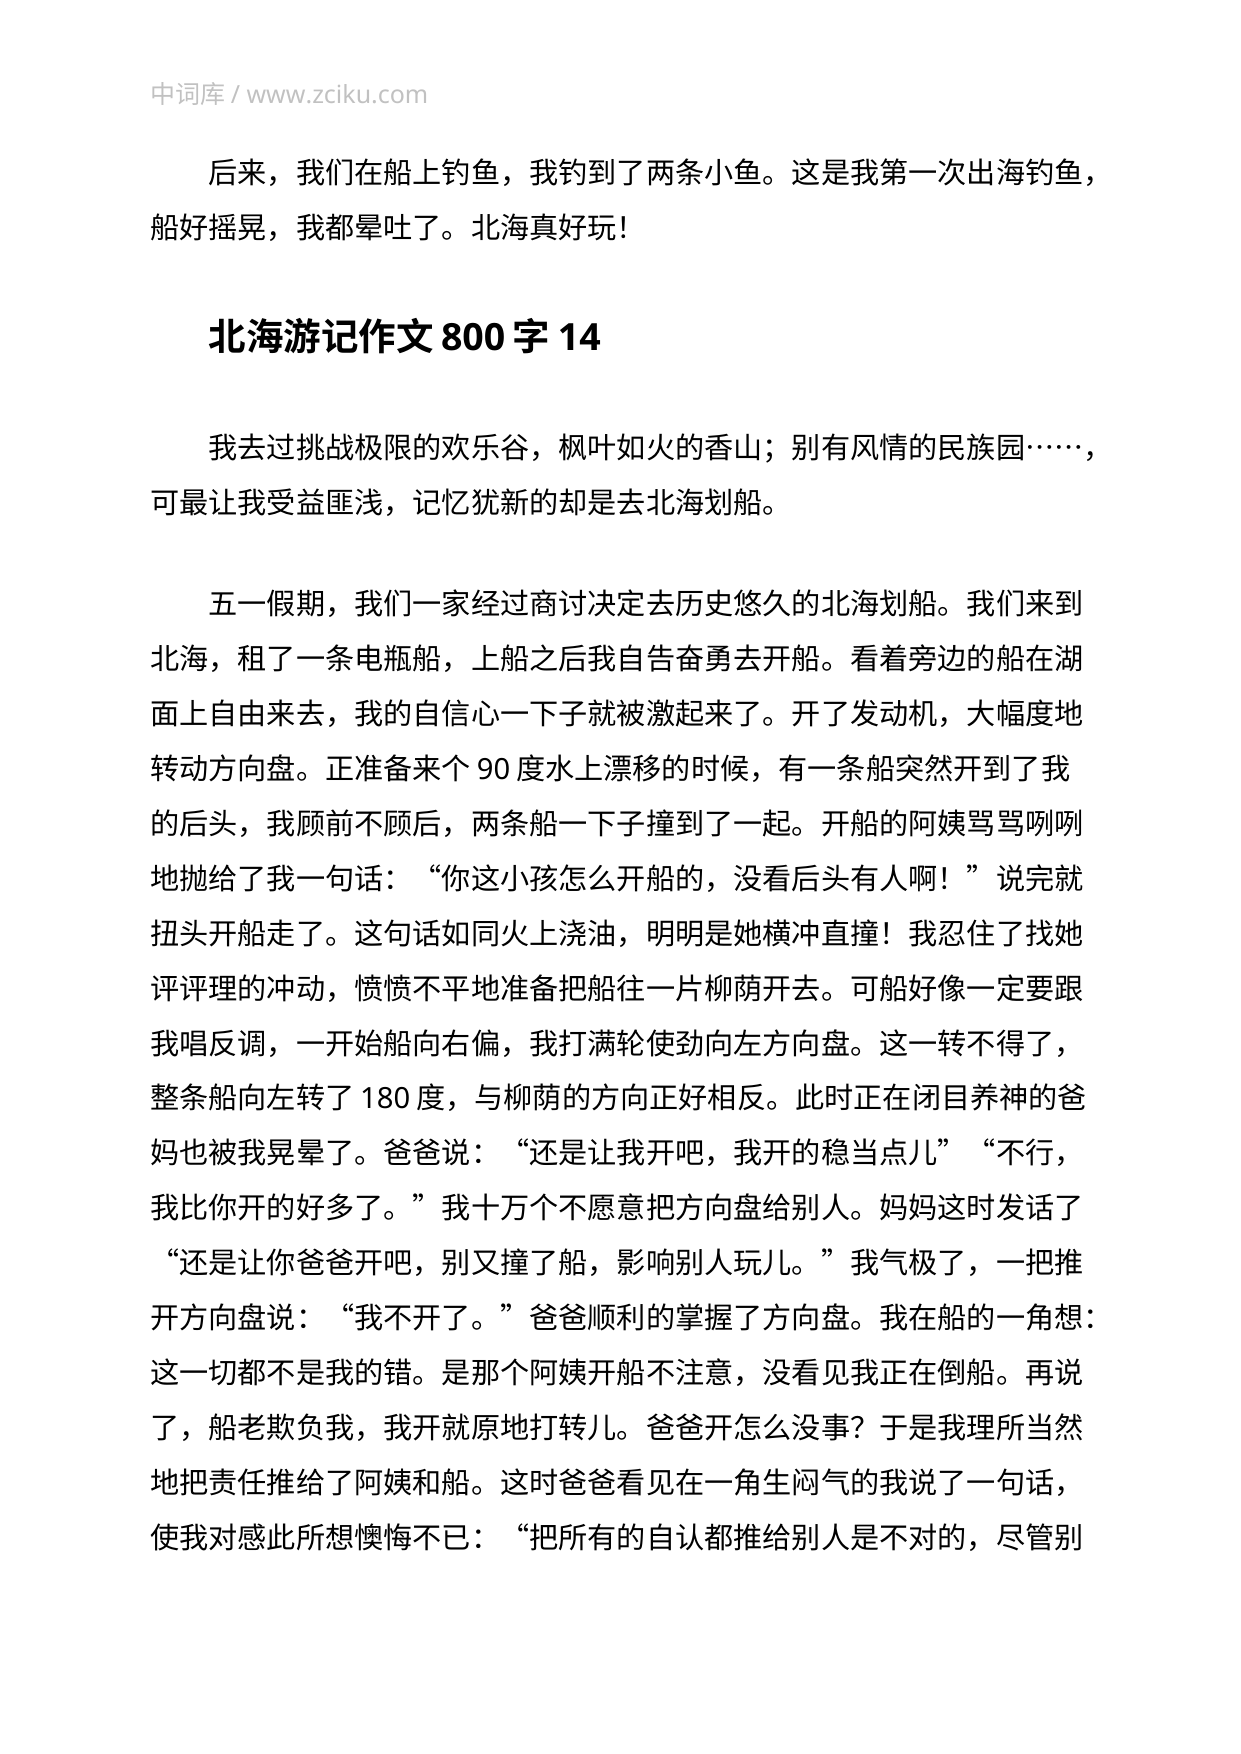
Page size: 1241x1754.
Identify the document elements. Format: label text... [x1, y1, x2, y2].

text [150, 581, 1090, 1557]
text 我去过挑战极限的欢乐谷，枫叶如火的香山；别有风情的民族园……，可最让我受益匪浅，记忆犹新的却是去北海划船。 [150, 424, 1090, 521]
text 后来，我们在船上钓鱼，我钓到了两条小鱼。这是我第一次出海钓鱼，船好摇晃，我都晕吐了。北海真好玩！ [150, 150, 1090, 247]
text 北海游记作文800字14 [150, 307, 1090, 361]
